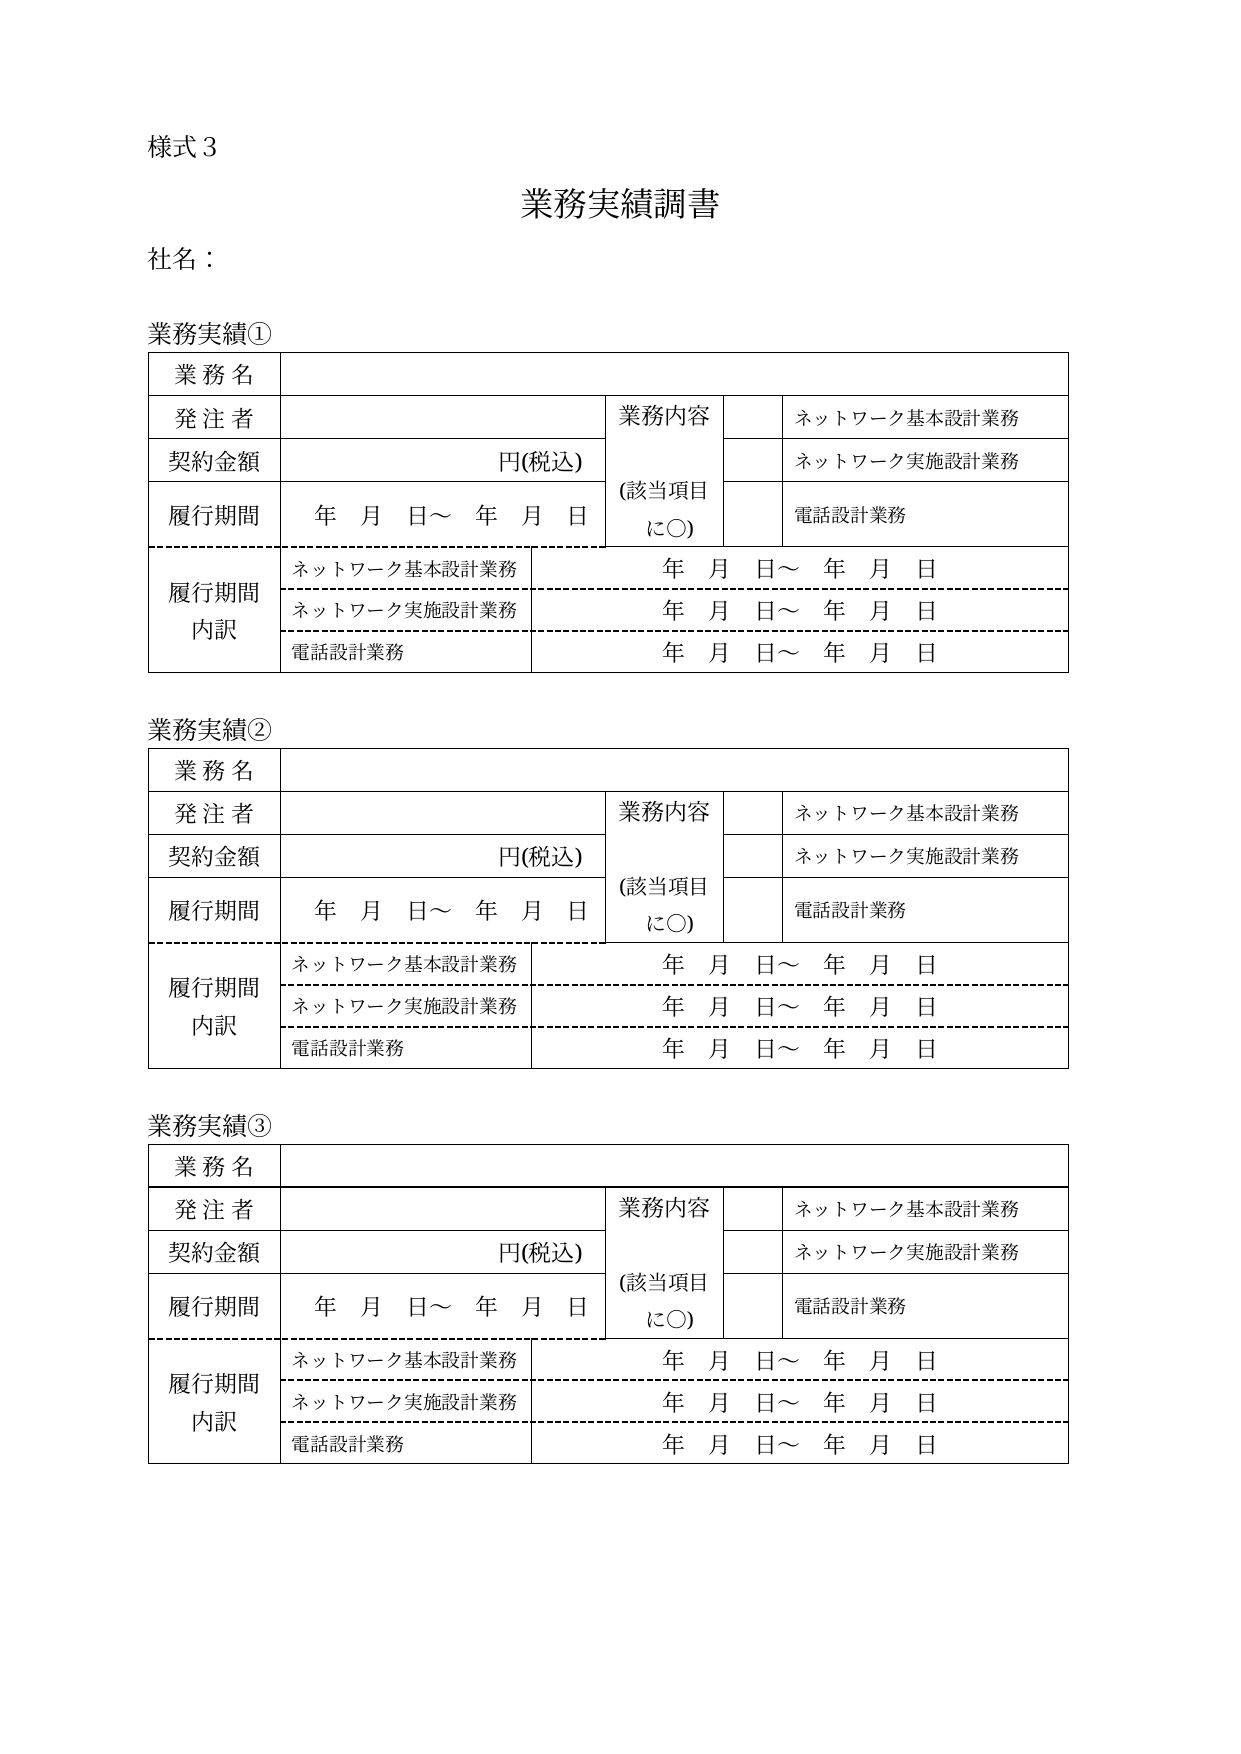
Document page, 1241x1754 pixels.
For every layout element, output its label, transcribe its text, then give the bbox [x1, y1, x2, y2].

table_header 業務名 [149, 749, 280, 791]
table_cell 年 月 日～ 年 月 日 [532, 1379, 1068, 1421]
table_cell 業務内容 (該当項目に○) [606, 396, 723, 546]
table_cell ネットワーク基本設計業務 [281, 942, 531, 984]
table_cell ネットワーク基本設計業務 [281, 546, 531, 588]
table_cell ネットワーク実施設計業務 [281, 984, 531, 1026]
table_cell [724, 439, 782, 481]
table_cell ネットワーク基本設計業務 [783, 1188, 1068, 1229]
table_cell 年 月 日～ 年 月 日 [281, 482, 605, 546]
table_header [281, 749, 1068, 791]
text 様式３ [148, 127, 1092, 164]
table_cell 履行期間内訳 [149, 546, 280, 672]
table_cell [724, 792, 782, 834]
table_cell 年 月 日～ 年 月 日 [281, 1274, 605, 1337]
table_cell [724, 482, 782, 546]
table_cell 電話設計業務 [281, 1026, 531, 1067]
table_cell 年 月 日～ 年 月 日 [532, 588, 1068, 630]
table_cell 年 月 日～ 年 月 日 [532, 630, 1068, 672]
table_cell [724, 1274, 782, 1337]
text 社名： [148, 239, 1092, 277]
table_cell 発注者 [149, 792, 280, 834]
table_cell 発注者 [149, 396, 280, 438]
table_cell 履行期間 [149, 1274, 280, 1337]
table_cell 契約金額 [149, 439, 280, 481]
table_cell 円(税込) [281, 835, 605, 877]
table_header 業務名 [149, 1145, 280, 1186]
table_cell ネットワーク実施設計業務 [783, 1231, 1068, 1273]
table_cell 年 月 日～ 年 月 日 [532, 1421, 1068, 1463]
table_cell [724, 835, 782, 877]
table_cell 年 月 日～ 年 月 日 [532, 1338, 1068, 1379]
table_cell 電話設計業務 [281, 1421, 531, 1463]
table_cell 履行期間内訳 [149, 1338, 280, 1463]
table_cell 電話設計業務 [281, 630, 531, 672]
table_cell ネットワーク実施設計業務 [281, 1379, 531, 1421]
table_cell 発注者 [149, 1188, 280, 1229]
table_cell 年 月 日～ 年 月 日 [532, 1026, 1068, 1067]
text 業務実績① [148, 314, 1092, 352]
table_cell [724, 878, 782, 942]
table_cell 円(税込) [281, 1231, 605, 1273]
table_header [281, 353, 1068, 395]
text 業務実績② [148, 710, 1092, 748]
table_cell ネットワーク実施設計業務 [783, 835, 1068, 877]
table_header [281, 1145, 1068, 1186]
table_cell 年 月 日～ 年 月 日 [532, 942, 1068, 984]
table_cell 電話設計業務 [783, 1274, 1068, 1337]
table_header 業務名 [149, 353, 280, 395]
table_cell [724, 1188, 782, 1229]
table_cell 電話設計業務 [783, 878, 1068, 942]
text 業務実績調書 [148, 164, 1092, 239]
table_cell [281, 396, 605, 438]
table_cell 契約金額 [149, 835, 280, 877]
table_cell 履行期間 [149, 878, 280, 942]
table_cell 履行期間内訳 [149, 942, 280, 1067]
table_cell [724, 396, 782, 438]
table_cell ネットワーク基本設計業務 [281, 1338, 531, 1379]
table_cell ネットワーク基本設計業務 [783, 396, 1068, 438]
table_cell 契約金額 [149, 1231, 280, 1273]
table_cell 年 月 日～ 年 月 日 [281, 878, 605, 942]
table_cell 業務内容 (該当項目に○) [606, 1188, 723, 1337]
table_cell ネットワーク実施設計業務 [281, 588, 531, 630]
table_cell 年 月 日～ 年 月 日 [532, 984, 1068, 1026]
table_cell 履行期間 [149, 482, 280, 546]
text 業務実績③ [148, 1106, 1092, 1143]
table_cell [281, 792, 605, 834]
table_cell [724, 1231, 782, 1273]
table_cell ネットワーク基本設計業務 [783, 792, 1068, 834]
table_cell [281, 1188, 605, 1229]
table_cell 電話設計業務 [783, 482, 1068, 546]
table_cell 業務内容 (該当項目に○) [606, 792, 723, 942]
table_cell 円(税込) [281, 439, 605, 481]
table_cell ネットワーク実施設計業務 [783, 439, 1068, 481]
table_cell 年 月 日～ 年 月 日 [532, 546, 1068, 588]
